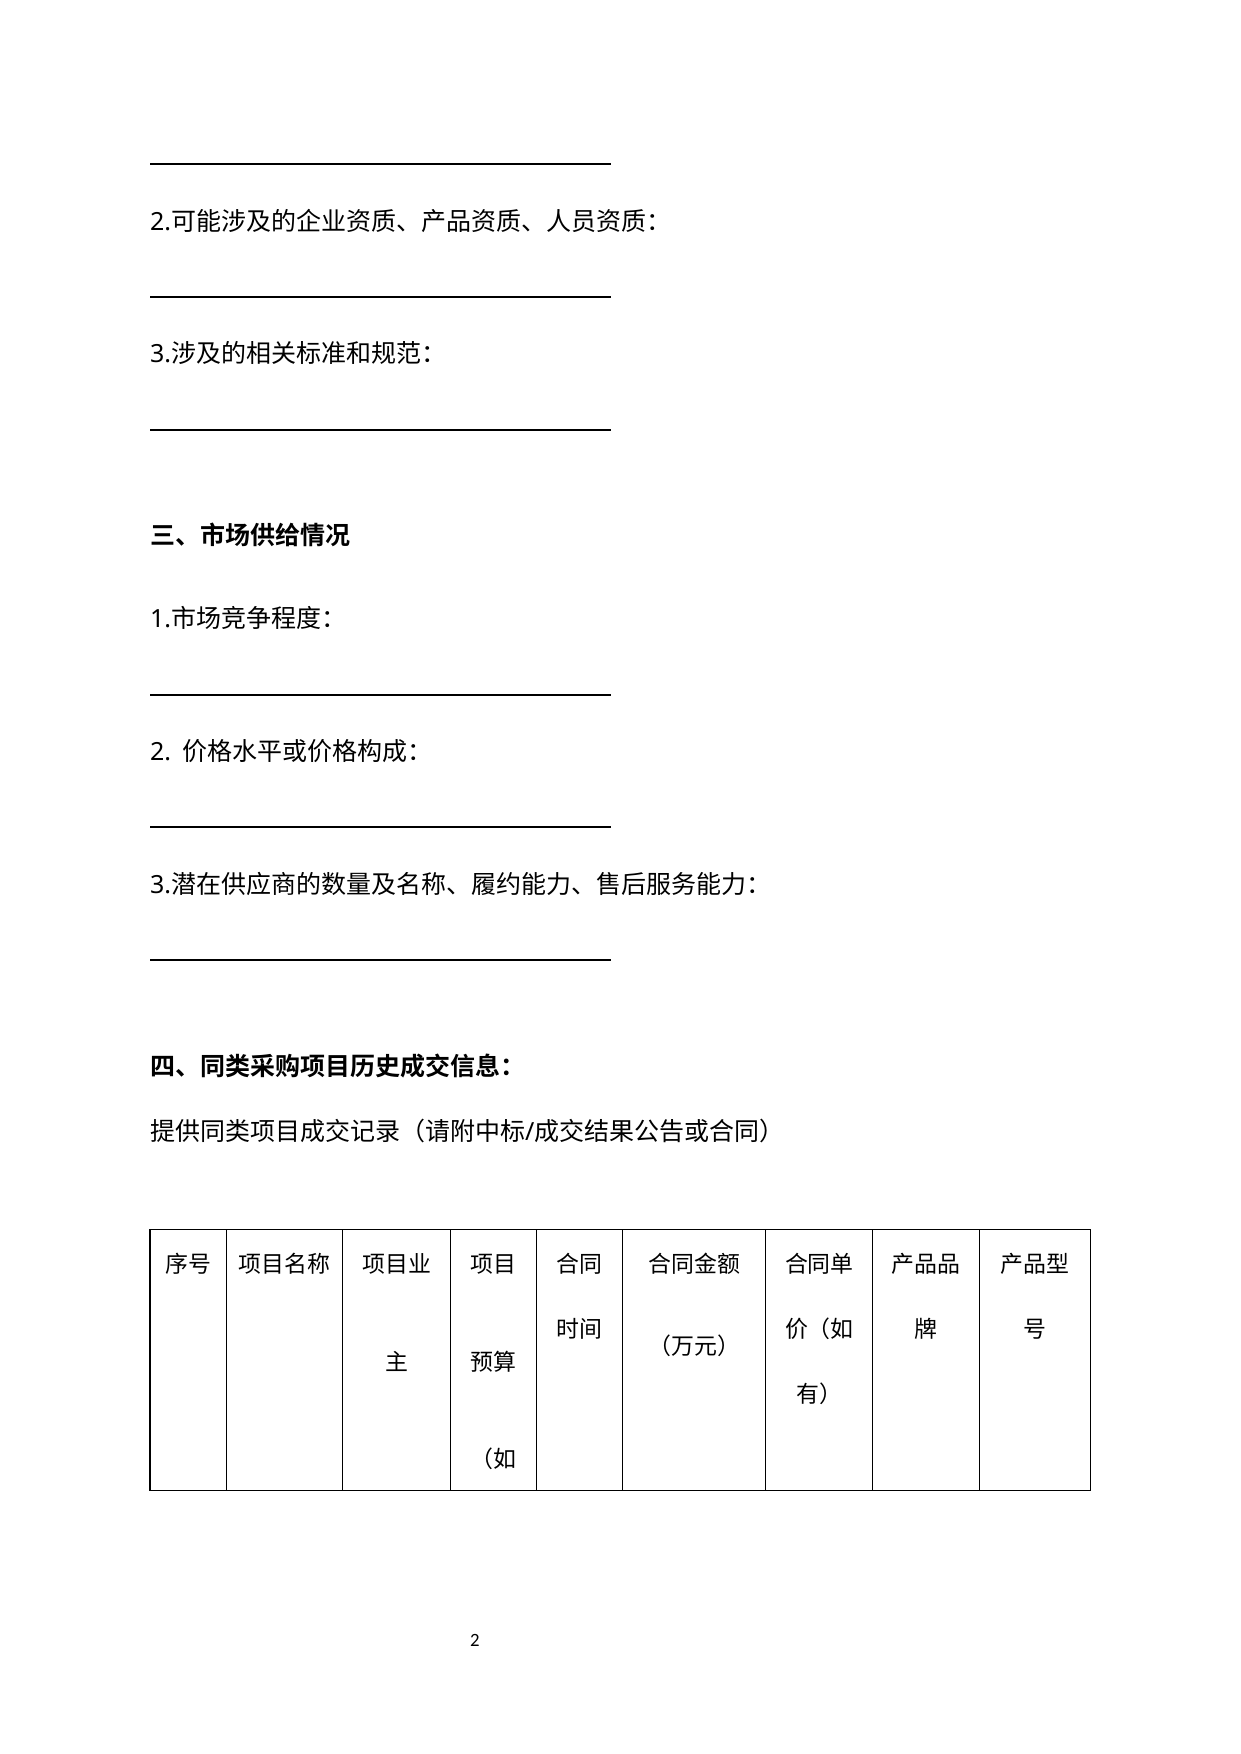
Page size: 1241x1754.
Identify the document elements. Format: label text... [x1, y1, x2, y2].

table_header 项目业主 [343, 1230, 450, 1490]
text 3.潜在供应商的数量及名称、履约能力、售后服务能力： [150, 850, 1090, 915]
text 三、市场供给情况 [150, 501, 1090, 566]
table_header 产品品牌 [873, 1230, 979, 1490]
table_header 产品型号 [980, 1230, 1090, 1490]
text 2.可能涉及的企业资质、产品资质、人员资质： [150, 187, 1090, 252]
table_header 项目名称 [227, 1230, 342, 1490]
table_header 合同时间 [537, 1230, 622, 1490]
text 四、同类采购项目历史成交信息： [150, 1032, 1090, 1097]
text 3.涉及的相关标准和规范： [150, 319, 1090, 384]
text 提供同类项目成交记录（请附中标/成交结果公告或合同） [150, 1097, 1090, 1162]
table_header 项目预算（如有） [451, 1230, 536, 1490]
table_header 序号 [151, 1230, 226, 1490]
text 1.市场竞争程度： [150, 584, 1090, 649]
table_header 合同单价（如有） [766, 1230, 872, 1490]
list 价格水平或价格构成： [150, 717, 1090, 782]
table_header 合同金额 （万元） [623, 1230, 765, 1490]
